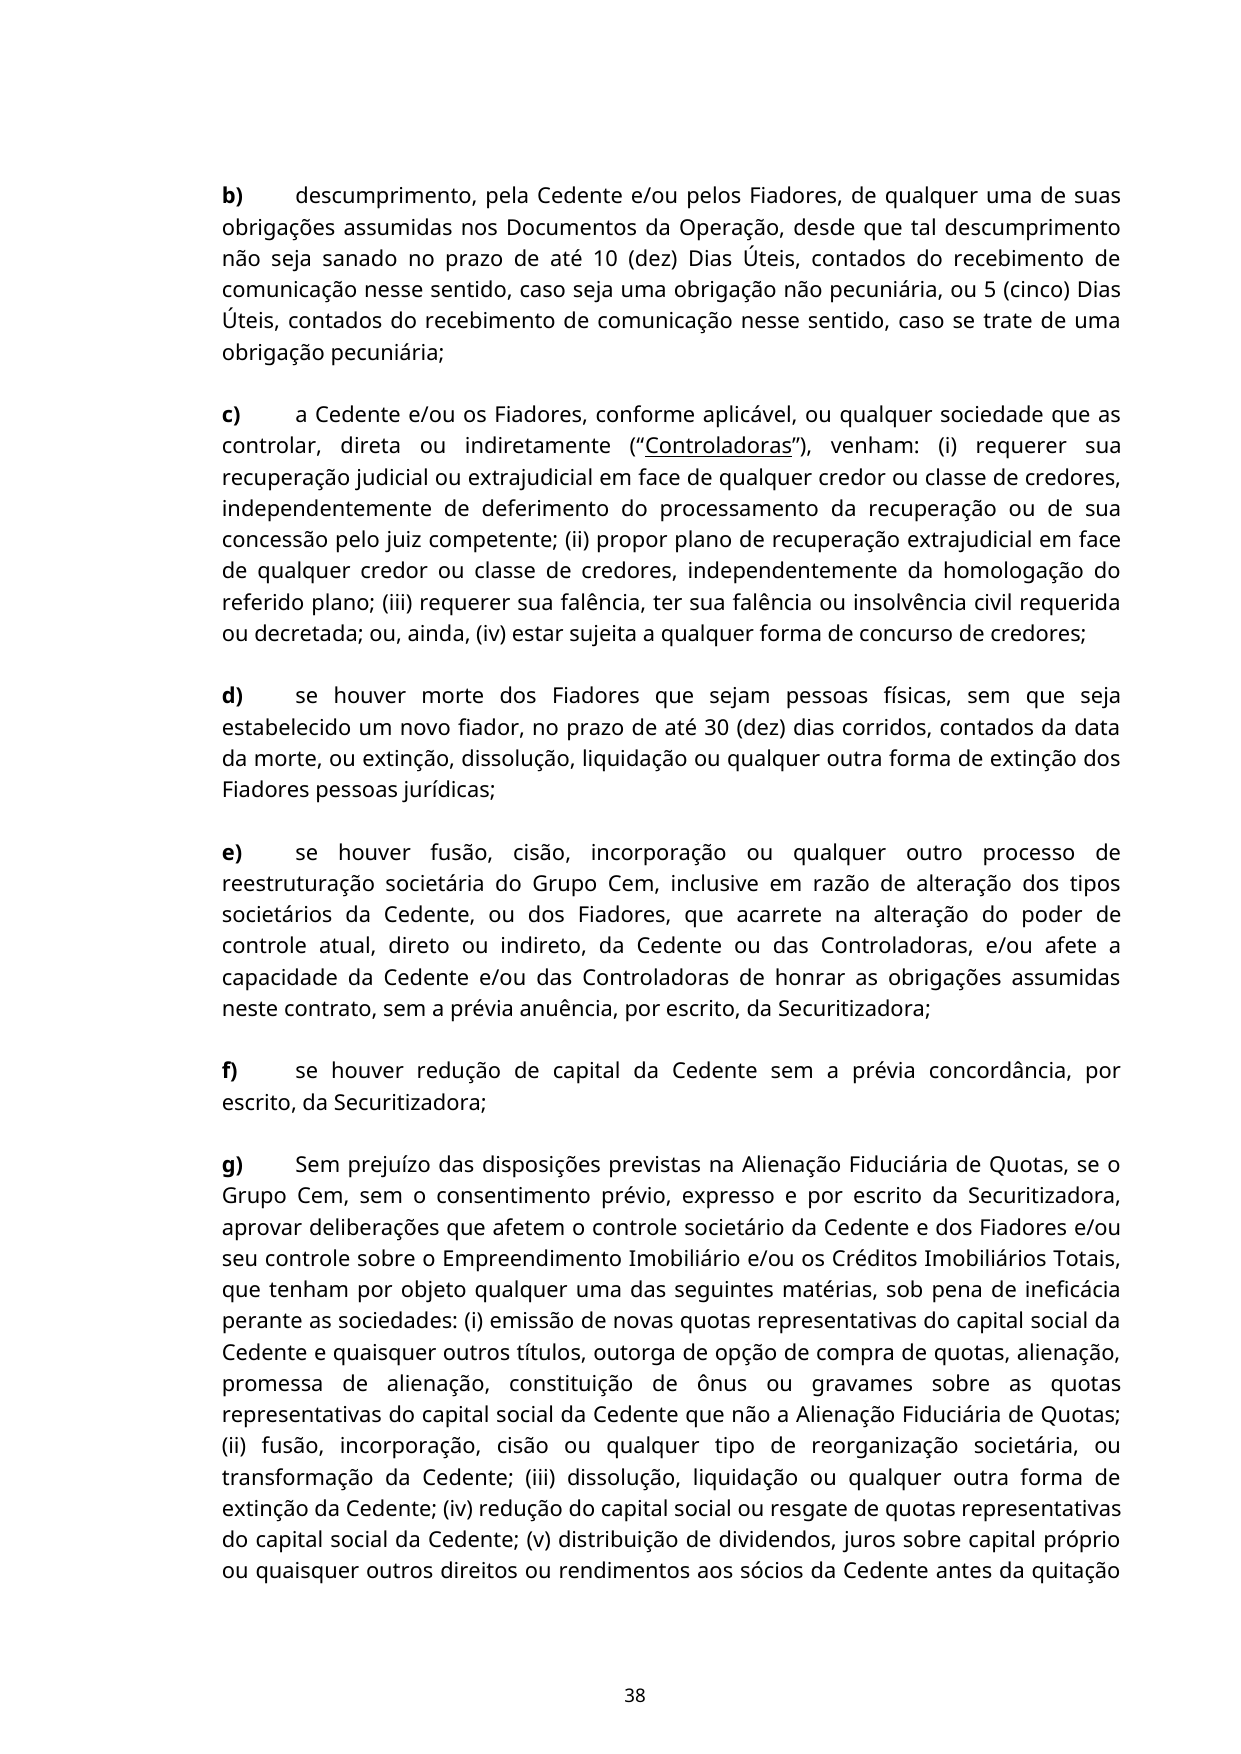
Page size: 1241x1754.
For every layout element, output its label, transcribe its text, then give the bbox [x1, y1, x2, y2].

list se houver fusão, cisão, incorporação ou qualquer outro processo de reestruturação societária do Grupo Cem, inclusive em razão de alteração dos tipos societários da Cedente, ou dos Fiadores, que acarrete na alteração do poder de controle atual, direto ou indireto, da Cedente ou das Controladoras, e/ou afete a capacidade da Cedente e/ou das Controladoras de honrar as obrigações assumidas neste contrato, sem a prévia anuência, por escrito, da Securitizadora; [222, 835, 1122, 1023]
list a Cedente e/ou os Fiadores, conforme aplicável, ou qualquer sociedade que as controlar, direta ou indiretamente (“Controladoras”), venham: (i) requerer sua recuperação judicial ou extrajudicial em face de qualquer credor ou classe de credores, independentemente de deferimento do processamento da recuperação ou de sua concessão pelo juiz competente; (ii) propor plano de recuperação extrajudicial em face de qualquer credor ou classe de credores, independentemente da homologação do referido plano; (iii) requerer sua falência, ter sua falência ou insolvência civil requerida ou decretada; ou, ainda, (iv) estar sujeita a qualquer forma de concurso de credores; [222, 398, 1122, 648]
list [222, 1148, 1122, 1585]
list se houver morte dos Fiadores que sejam pessoas físicas, sem que seja estabelecido um novo fiador, no prazo de até 30 (dez) dias corridos, contados da data da morte, ou extinção, dissolução, liquidação ou qualquer outra forma de extinção dos Fiadores pessoas jurídicas; [222, 679, 1122, 804]
list descumprimento, pela Cedente e/ou pelos Fiadores, de qualquer uma de suas obrigações assumidas nos Documentos da Operação, desde que tal descumprimento não seja sanado no prazo de até 10 (dez) Dias Úteis, contados do recebimento de comunicação nesse sentido, caso seja uma obrigação não pecuniária, ou 5 (cinco) Dias Úteis, contados do recebimento de comunicação nesse sentido, caso se trate de uma obrigação pecuniária; [222, 179, 1122, 366]
list se houver redução de capital da Cedente sem a prévia concordância, por escrito, da Securitizadora; [222, 1054, 1122, 1116]
